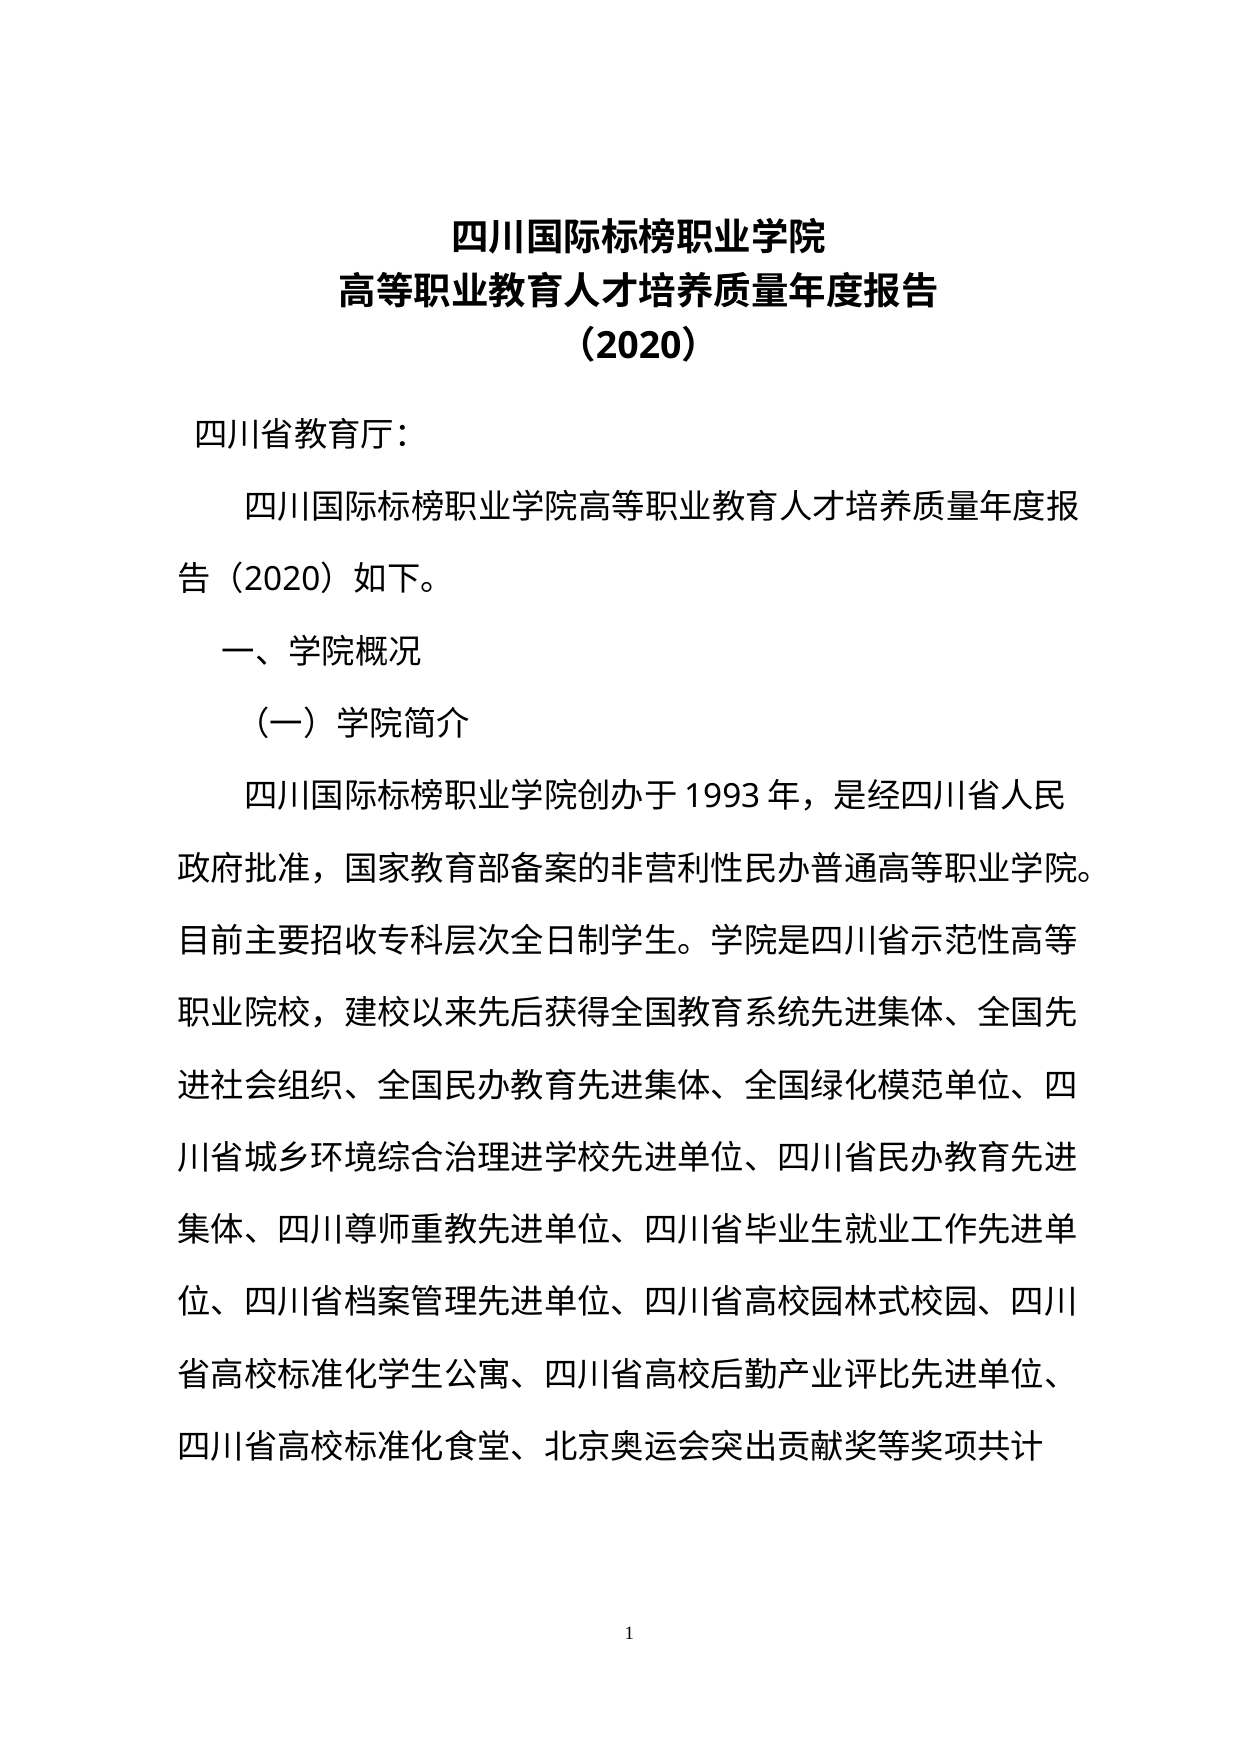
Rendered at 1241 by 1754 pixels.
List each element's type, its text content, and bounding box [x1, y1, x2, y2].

text （2020） [177, 315, 1081, 370]
text 四川国际标榜职业学院高等职业教育人才培养质量年度报告（2020）如下。 [177, 479, 1081, 600]
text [177, 769, 1081, 1468]
text 四川国际标榜职业学院 [177, 207, 1081, 261]
subtitle 一、学院概况 [221, 624, 1081, 673]
text 四川省教育厅： [177, 407, 1081, 456]
subtitle （一）学院简介 [236, 697, 1081, 745]
text 高等职业教育人才培养质量年度报告 [177, 261, 1081, 315]
